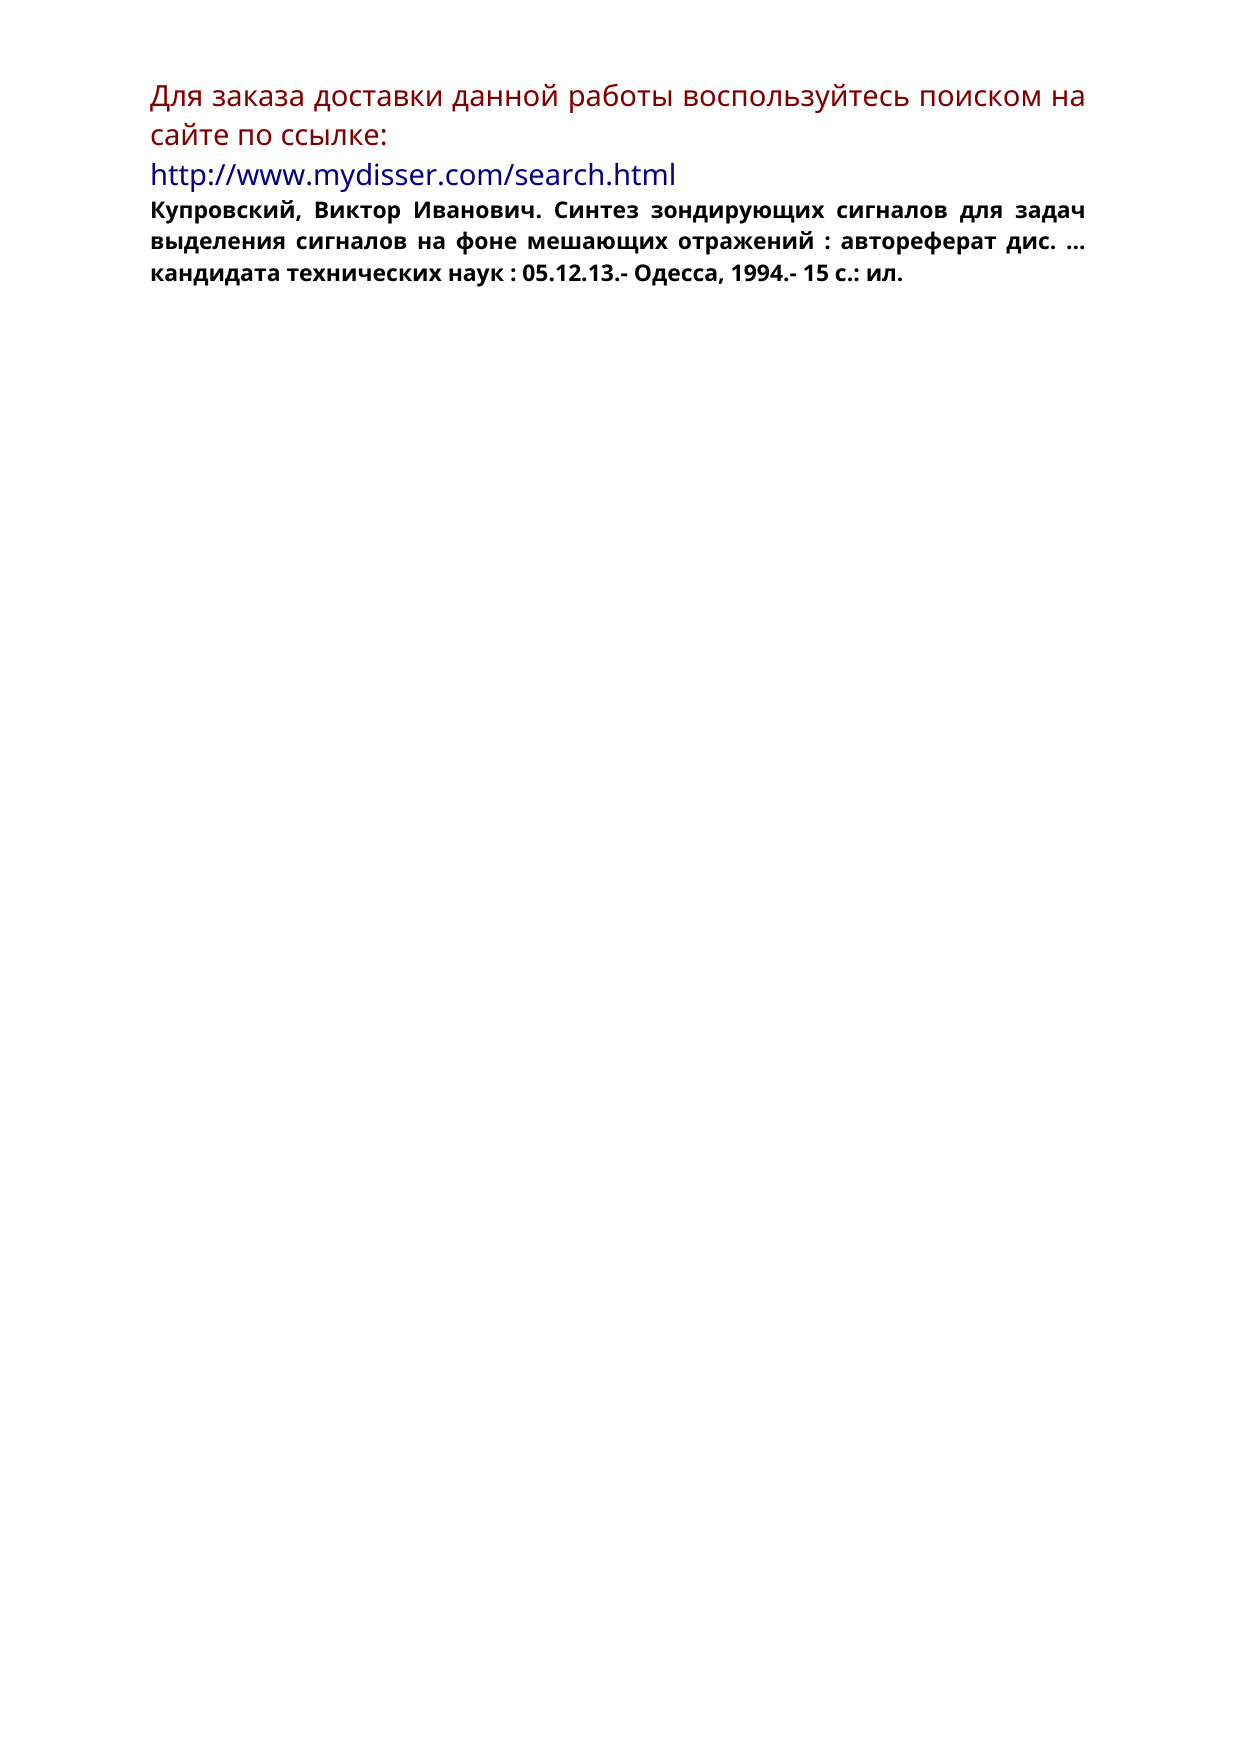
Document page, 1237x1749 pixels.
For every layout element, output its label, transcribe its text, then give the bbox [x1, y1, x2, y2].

text Купровский, Виктор Иванович. Синтез зондирующих сигналов для задач выделения сигналов на фоне мешающих отражений : автореферат дис. ... кандидата технических наук : 05.12.13.- Одесса, 1994.- 15 с.: ил. [150, 194, 1086, 288]
